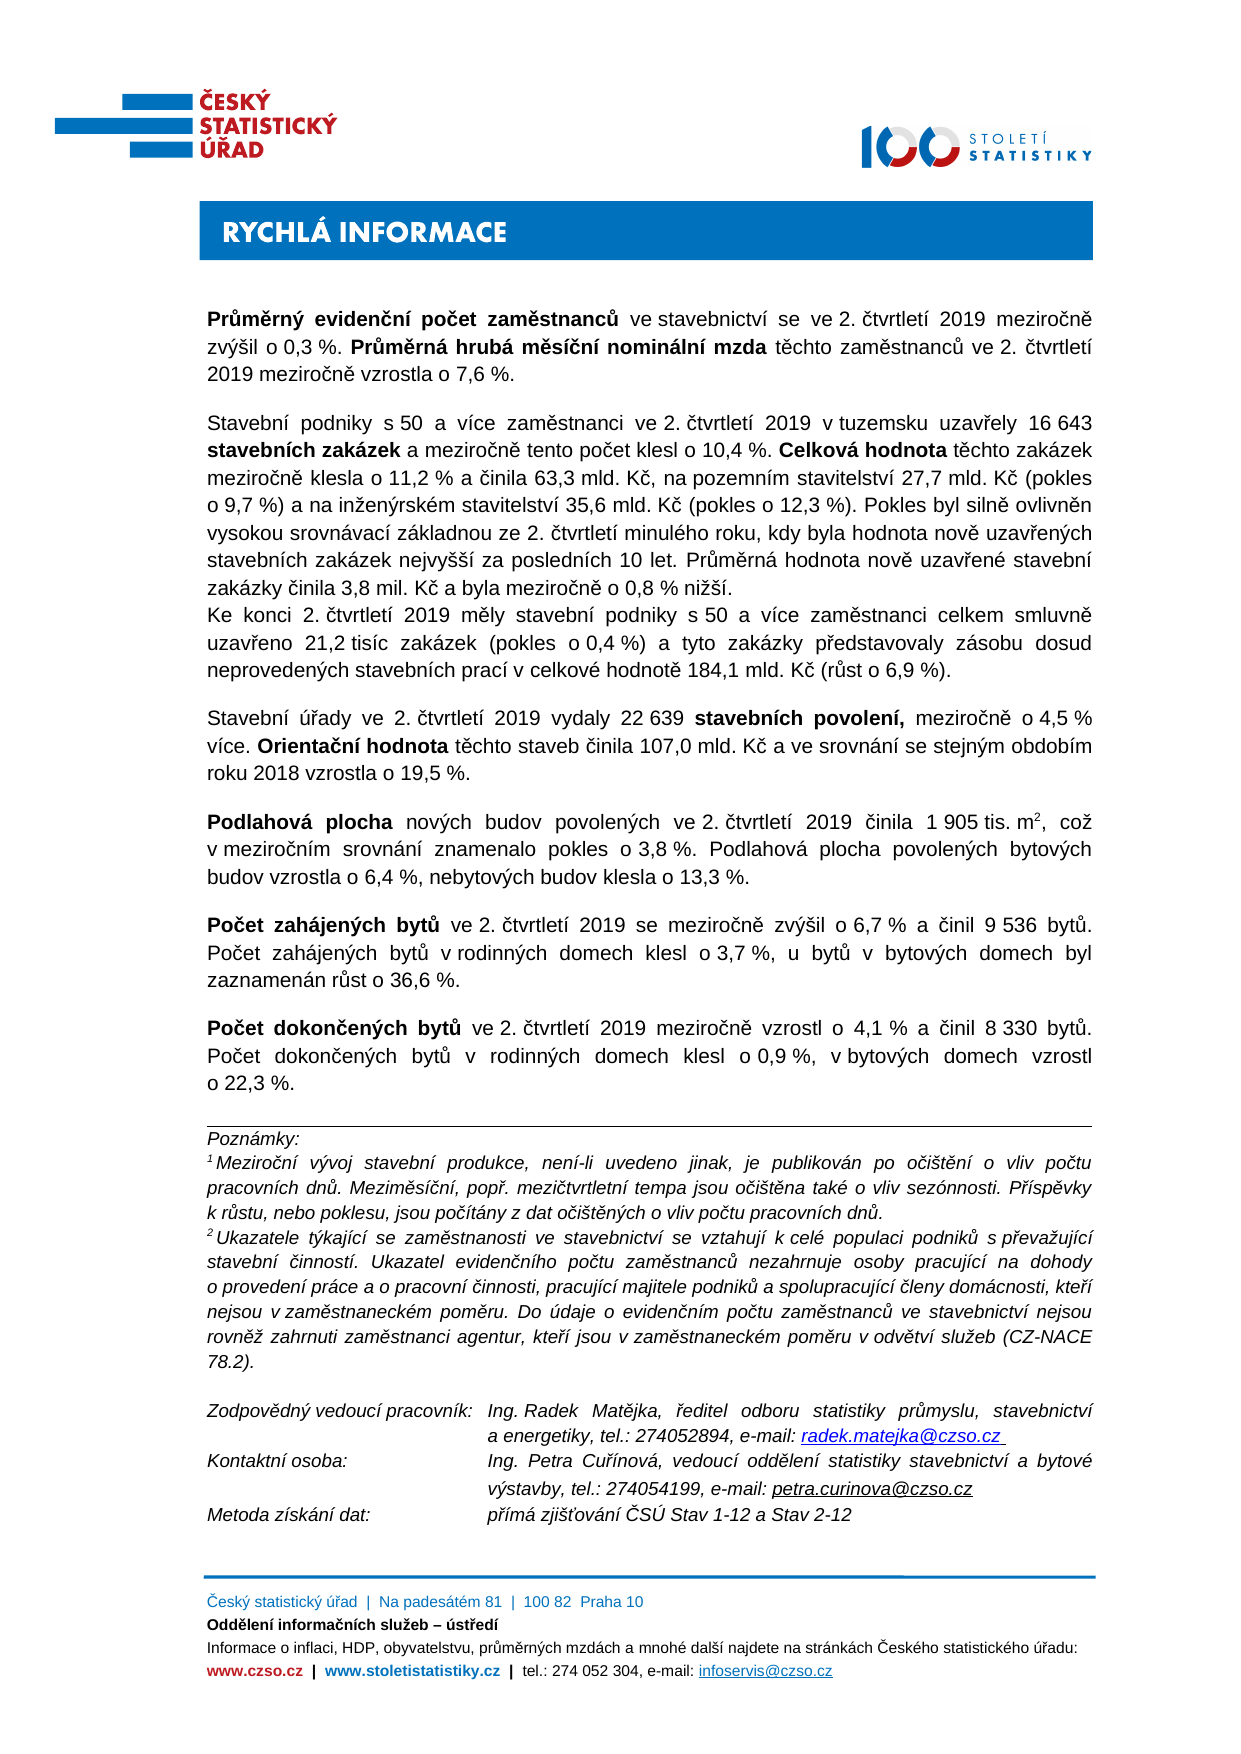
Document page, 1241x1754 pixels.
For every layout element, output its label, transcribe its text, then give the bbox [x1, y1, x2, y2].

text Stavební podniky s 50 a více zaměstnanci ve 2. čtvrtletí 2019 v tuzemsku uzavřely 16 643 stavebních zakázek a meziročně tento počet klesl o 10,4 %. Celková hodnota těchto zakázek meziročně klesla o 11,2 % a činila 63,3 mld. Kč, na pozemním stavitelství 27,7 mld. Kč (pokles o 9,7 %) a na inženýrském stavitelství 35,6 mld. Kč (pokles o 12,3 %). Pokles byl silně ovlivněn vysokou srovnávací základnou ze 2. čtvrtletí minulého roku, kdy byla hodnota nově uzavřených stavebních zakázek nejvyšší za posledních 10 let. Průměrná hodnota nově uzavřené stavební zakázky činila 3,8 mil. Kč a byla meziročně o 0,8 % nižší. [207, 410, 1092, 599]
text Zodpovědný vedoucí pracovník: Ing. Radek Matějka, ředitel odboru statistiky průmyslu, stavebnictví a energetiky, tel.: 274052894, e-mail: radek.matejka@czso.cz [207, 1400, 1092, 1446]
text Průměrný evidenční počet zaměstnanců ve stavebnictví se ve 2. čtvrtletí 2019 meziročně zvýšil o 0,3 %. Průměrná hrubá měsíční nominální mzda těchto zaměstnanců ve 2. čtvrtletí 2019 meziročně vzrostla o 7,6 %. [207, 307, 1092, 386]
text 1 Meziroční vývoj stavební produkce, není-li uvedeno jinak, je publikován po očištění o vliv počtu pracovních dnů. Meziměsíční, popř. mezičtvrtletní tempa jsou očištěna také o vliv sezónnosti. Příspěvky k růstu, nebo poklesu, jsou počítány z dat očištěných o vliv počtu pracovních dnů. [207, 1152, 1092, 1223]
text Podlahová plocha nových budov povolených ve 2. čtvrtletí 2019 činila 1 905 tis. m2, což v meziročním srovnání znamenalo pokles o 3,8 %. Podlahová plocha povolených bytových budov vzrostla o 6,4 %, nebytových budov klesla o 13,3 %. [207, 809, 1092, 888]
text Ke konci 2. čtvrtletí 2019 měly stavební podniky s 50 a více zaměstnanci celkem smluvně uzavřeno 21,2 tisíc zakázek (pokles o 0,4 %) a tyto zakázky představovaly zásobu dosud neprovedených stavebních prací v celkové hodnotě 184,1 mld. Kč (růst o 6,9 %). [207, 603, 1092, 682]
text Kontaktní osoba: Ing. Petra Cuřínová, vedoucí oddělení statistiky stavebnictví a bytové výstavby, tel.: 274054199, e-mail: petra.curinova@czso.cz [207, 1449, 1092, 1500]
text Metoda získání dat: přímá zjišťování ČSÚ Stav 1-12 a Stav 2-12 [207, 1504, 1092, 1526]
text Poznámky: [207, 1127, 1092, 1149]
text Stavební úřady ve 2. čtvrtletí 2019 vydaly 22 639 stavebních povolení, meziročně o 4,5 % více. Orientační hodnota těchto staveb činila 107,0 mld. Kč a ve srovnání se stejným obdobím roku 2018 vzrostla o 19,5 %. [207, 706, 1092, 785]
text Počet zahájených bytů ve 2. čtvrtletí 2019 se meziročně zvýšil o 6,7 % a činil 9 536 bytů. Počet zahájených bytů v rodinných domech klesl o 3,7 %, u bytů v bytových domech byl zaznamenán růst o 36,6 %. [207, 913, 1092, 992]
text 2 Ukazatele týkající se zaměstnanosti ve stavebnictví se vztahují k celé populaci podniků s převažující stavební činností. Ukazatel evidenčního počtu zaměstnanců nezahrnuje osoby pracující na dohody o provedení práce a o pracovní činnosti, pracující majitele podniků a spolupracující členy domácnosti, kteří nejsou v zaměstnaneckém poměru. Do údaje o evidenčním počtu zaměstnanců ve stavebnictví nejsou rovněž zahrnuti zaměstnanci agentur, kteří jsou v zaměstnaneckém poměru v odvětví služeb (CZ-NACE 78.2). [207, 1226, 1092, 1372]
text Počet dokončených bytů ve 2. čtvrtletí 2019 meziročně vzrostl o 4,1 % a činil 8 330 bytů. Počet dokončených bytů v rodinných domech klesl o 0,9 %, v bytových domech vzrostl o 22,3 %. [207, 1016, 1092, 1095]
picture [861, 126, 1092, 168]
